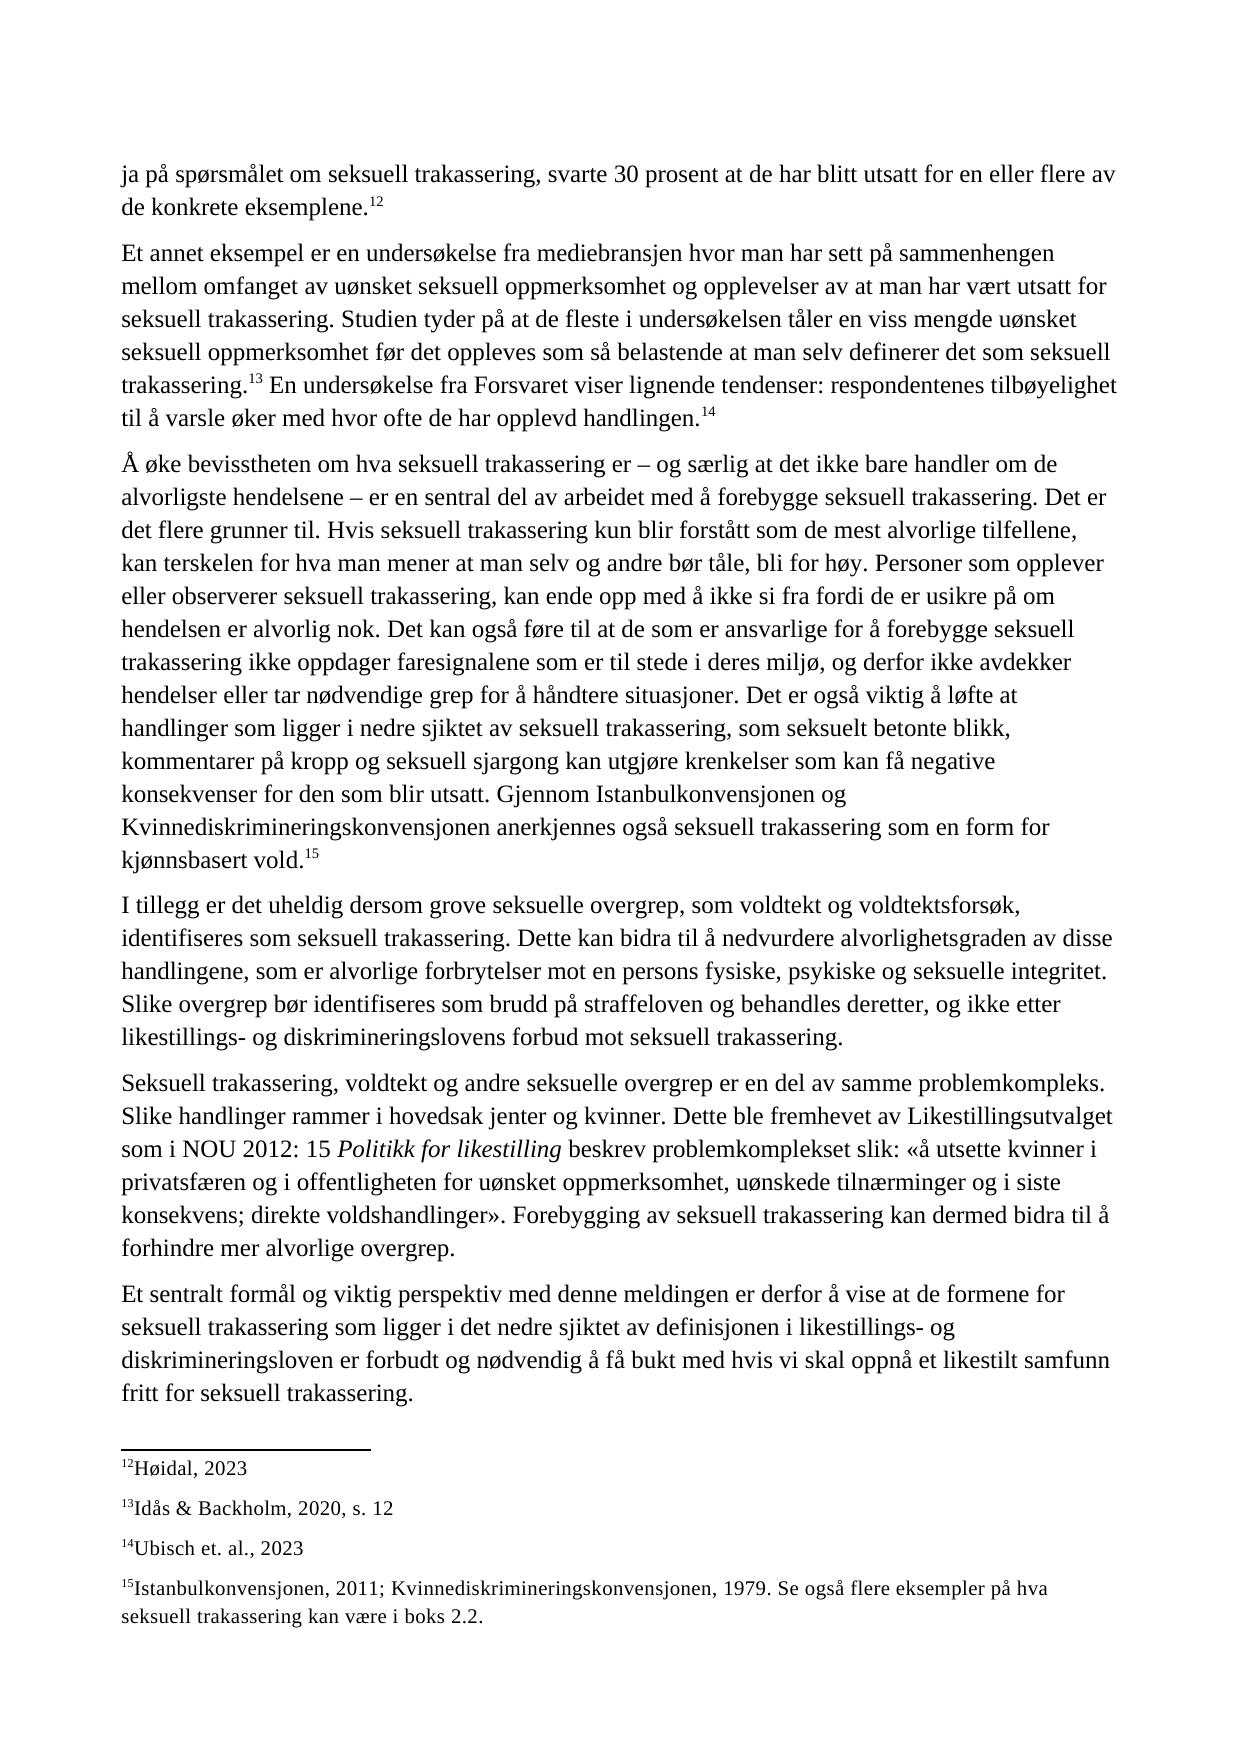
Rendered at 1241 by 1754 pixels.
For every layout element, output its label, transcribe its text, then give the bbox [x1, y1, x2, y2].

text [121, 159, 1119, 221]
text Å øke bevisstheten om hva seksuell trakassering er – og særlig at det ikke bare handler om de alvorligste hendelsene – er en sentral del av arbeidet med å forebygge seksuell trakassering. Det er det flere grunner til. Hvis seksuell trakassering kun blir forstått som de mest alvorlige tilfellene, kan terskelen for hva man mener at man selv og andre bør tåle, bli for høy. Personer som opplever eller observerer seksuell trakassering, kan ende opp med å ikke si fra fordi de er usikre på om hendelsen er alvorlig nok. Det kan også føre til at de som er ansvarlige for å forebygge seksuell trakassering ikke oppdager faresignalene som er til stede i deres miljø, og derfor ikke avdekker hendelser eller tar nødvendige grep for å håndtere situasjoner. Det er også viktig å løfte at handlinger som ligger i nedre sjiktet av seksuell trakassering, som seksuelt betonte blikk, kommentarer på kropp og seksuell sjargong kan utgjøre krenkelser som kan få negative konsekvenser for den som blir utsatt. Gjennom Istanbulkonvensjonen og Kvinnediskrimineringskonvensjonen anerkjennes også seksuell trakassering som en form for kjønnsbasert vold. [121, 449, 1119, 874]
text I tillegg er det uheldig dersom grove seksuelle overgrep, som voldtekt og voldtektsforsøk, identifiseres som seksuell trakassering. Dette kan bidra til å nedvurdere alvorlighetsgraden av disse handlingene, som er alvorlige forbrytelser mot en persons fysiske, psykiske og seksuelle integritet. Slike overgrep bør identifiseres som brudd på straffeloven og behandles deretter, og ikke etter likestillings- og diskrimineringslovens forbud mot seksuell trakassering. [121, 890, 1119, 1051]
text Et annet eksempel er en undersøkelse fra mediebransjen hvor man har sett på sammenhengen mellom omfanget av uønsket seksuell oppmerksomhet og opplevelser av at man har vært utsatt for seksuell trakassering. Studien tyder på at de fleste i undersøkelsen tåler en viss mengde uønsket seksuell oppmerksomhet før det oppleves som så belastende at man selv definerer det som seksuell trakassering. En undersøkelse fra Forsvaret viser lignende tendenser: respondentenes tilbøyelighet til å varsle øker med hvor ofte de har opplevd handlingen. [121, 238, 1119, 432]
text Et sentralt formål og viktig perspektiv med denne meldingen er derfor å vise at de formene for seksuell trakassering som ligger i det nedre sjiktet av definisjonen i likestillings- og diskrimineringsloven er forbudt og nødvendig å få bukt med hvis vi skal oppnå et likestilt samfunn fritt for seksuell trakassering. [121, 1279, 1119, 1406]
text Seksuell trakassering, voldtekt og andre seksuelle overgrep er en del av samme problemkompleks. Slike handlinger rammer i hovedsak jenter og kvinner. Dette ble fremhevet av Likestillingsutvalget som i NOU 2012: 15 Politikk for likestilling beskrev problemkomplekset slik: «å utsette kvinner i privatsfæren og i offentligheten for uønsket oppmerksomhet, uønskede tilnærminger og i siste konsekvens; direkte voldshandlinger». Forebygging av seksuell trakassering kan dermed bidra til å forhindre mer alvorlige overgrep. [121, 1068, 1119, 1262]
